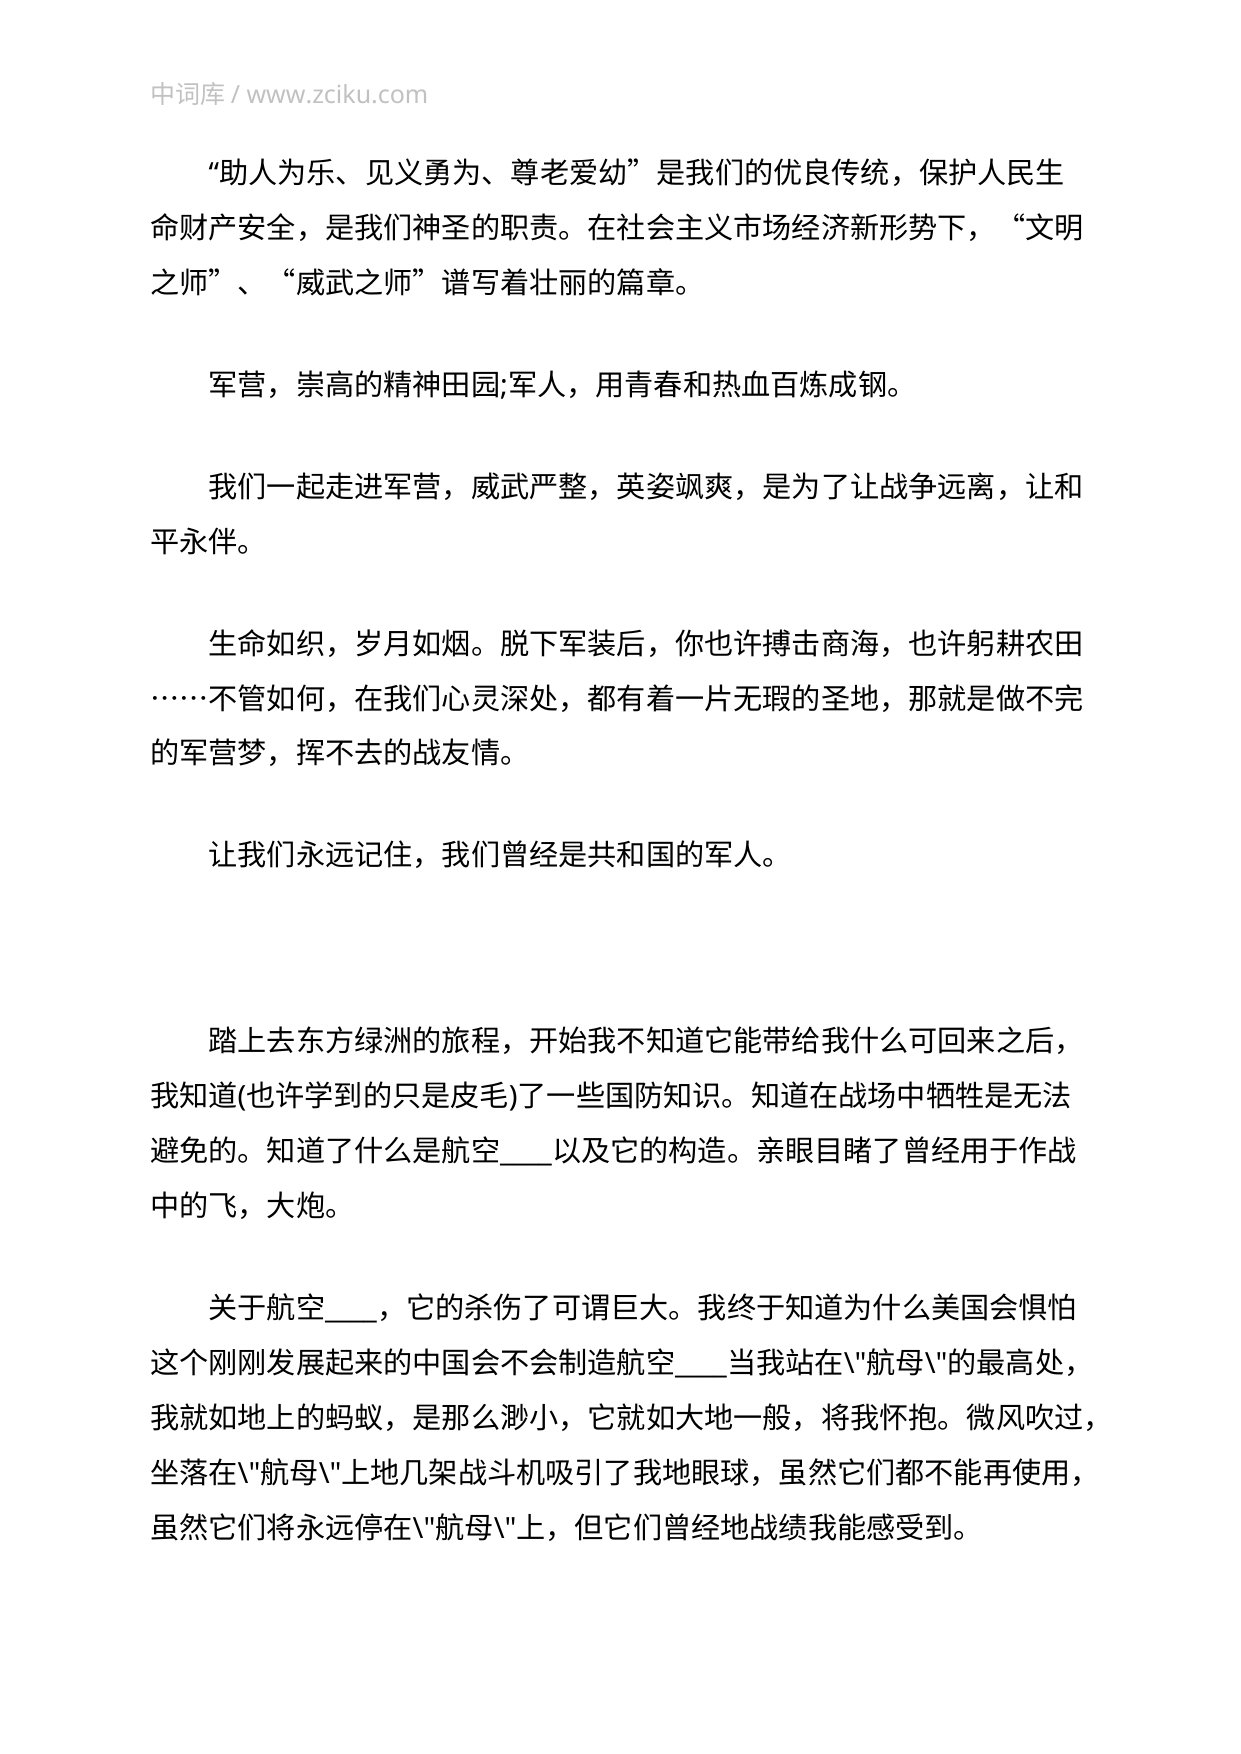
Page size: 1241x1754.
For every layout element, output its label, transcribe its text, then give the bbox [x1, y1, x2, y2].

text 我们一起走进军营，威武严整，英姿飒爽，是为了让战争远离，让和平永伴。 [150, 464, 1090, 561]
text 军营，崇高的精神田园;军人，用青春和热血百炼成钢。 [150, 362, 1090, 404]
text 关于航空____，它的杀伤了可谓巨大。我终于知道为什么美国会惧怕这个刚刚发展起来的中国会不会制造航空____当我站在\"航母\"的最高处，我就如地上的蚂蚁，是那么渺小，它就如大地一般，将我怀抱。微风吹过，坐落在\"航母\"上地几架战斗机吸引了我地眼球，虽然它们都不能再使用，虽然它们将永远停在\"航母\"上，但它们曾经地战绩我能感受到。 [150, 1284, 1090, 1547]
text 让我们永远记住，我们曾经是共和国的军人。 [150, 832, 1090, 874]
text 踏上去东方绿洲的旅程，开始我不知道它能带给我什么可回来之后，我知道(也许学到的只是皮毛)了一些国防知识。知道在战场中牺牲是无法避免的。知道了什么是航空____以及它的构造。亲眼目睹了曾经用于作战中的飞，大炮。 [150, 1018, 1090, 1225]
text 生命如织，岁月如烟。脱下军装后，你也许搏击商海，也许躬耕农田……不管如何，在我们心灵深处，都有着一片无瑕的圣地，那就是做不完的军营梦，挥不去的战友情。 [150, 620, 1090, 772]
text “助人为乐、见义勇为、尊老爱幼”是我们的优良传统，保护人民生命财产安全，是我们神圣的职责。在社会主义市场经济新形势下，“文明之师”、“威武之师”谱写着壮丽的篇章。 [150, 150, 1090, 302]
